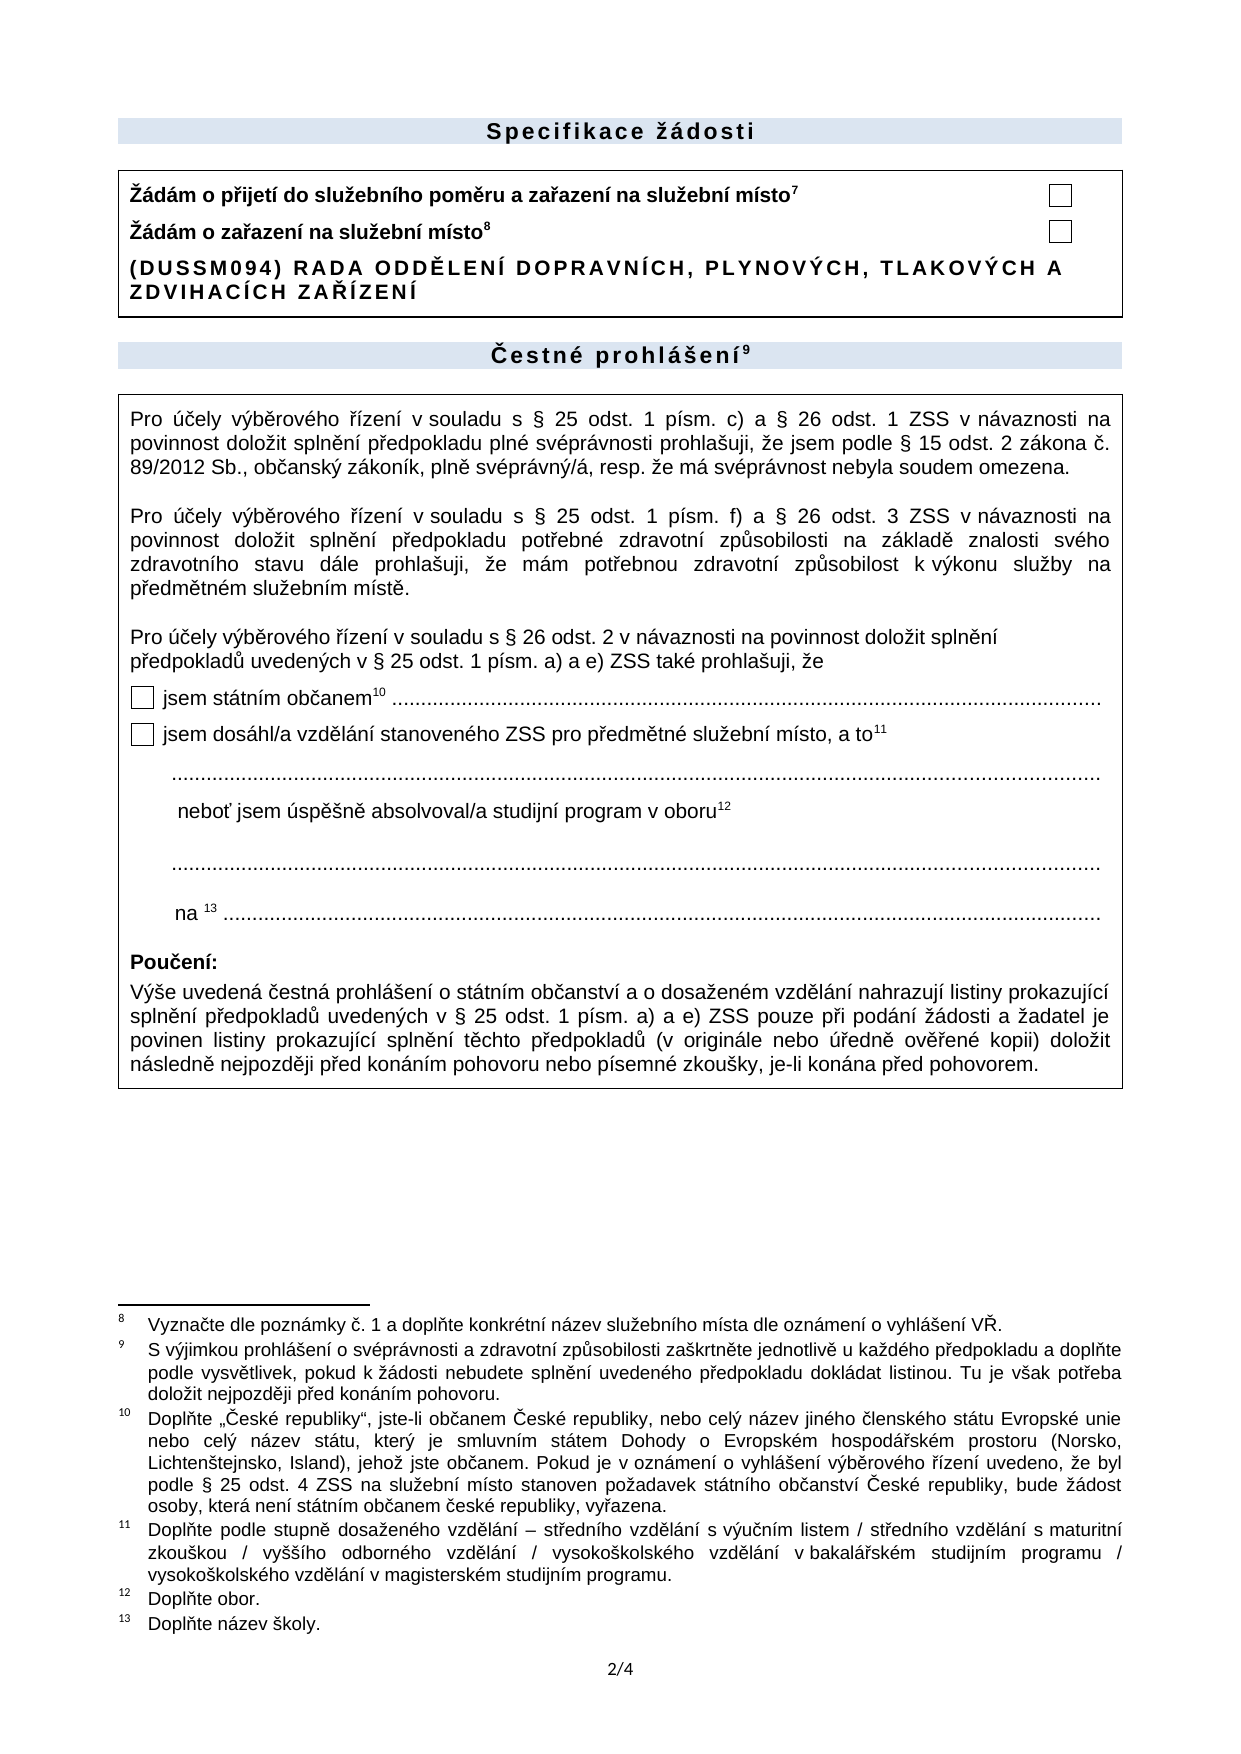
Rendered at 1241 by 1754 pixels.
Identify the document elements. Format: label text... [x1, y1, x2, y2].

table_cell Pro účely výběrového řízení v souladu s § 26 odst. 2 v návaznosti na povinnost doložit splnění předpokladů uvedených v § 25 odst. 1 písm. a) a e) ZSS také prohlašuji, že jsem státním občanem jsem dosáhl/a vzdělání stanoveného ZSS pro předmětné služební místo, a to neboť jsem úspěšně absolvoval/a studijní program v oboru na Poučení: Výše uvedená čestná prohlášení o státním občanství a o dosaženém vzdělání nahrazují listiny prokazující splnění předpokladů uvedených v § 25 odst. 1 písm. a) a e) ZSS pouze při podání žádosti a žadatel je povinen listiny prokazující splnění těchto předpokladů (v originále nebo úředně ověřené kopii) doložit následně nejpozději před konáním pohovoru nebo písemné zkoušky, je-li konána před pohovorem. [119, 613, 1122, 1088]
text Specifikace žádosti [118, 118, 1122, 144]
table_cell Pro účely výběrového řízení v souladu s § 25 odst. 1 písm. f) a § 26 odst. 3 ZSS v návaznosti na povinnost doložit splnění předpokladu potřebné zdravotní způsobilosti na základě znalosti svého zdravotního stavu dále prohlašuji, že mám potřebnou zdravotní způsobilost k výkonu služby na předmětném služebním místě. [119, 492, 1122, 612]
text Čestné prohlášení [118, 342, 1122, 369]
table_header Pro účely výběrového řízení v souladu s § 25 odst. 1 písm. c) a § 26 odst. 1 ZSS v návaznosti na povinnost doložit splnění předpokladu plné svéprávnosti prohlašuji, že jsem podle § 15 odst. 2 zákona č. 89/2012 Sb., občanský zákoník, plně svéprávný/á, resp. že má svéprávnost nebyla soudem omezena. [119, 395, 1122, 492]
table_header Žádám o přijetí do služebního poměru a zařazení na služební místo7 Žádám o zařazení na služební místo (DUSSM094) rada oddělení dopravních, plynových, tlakových a zdvihacích zařízení [119, 171, 1122, 316]
